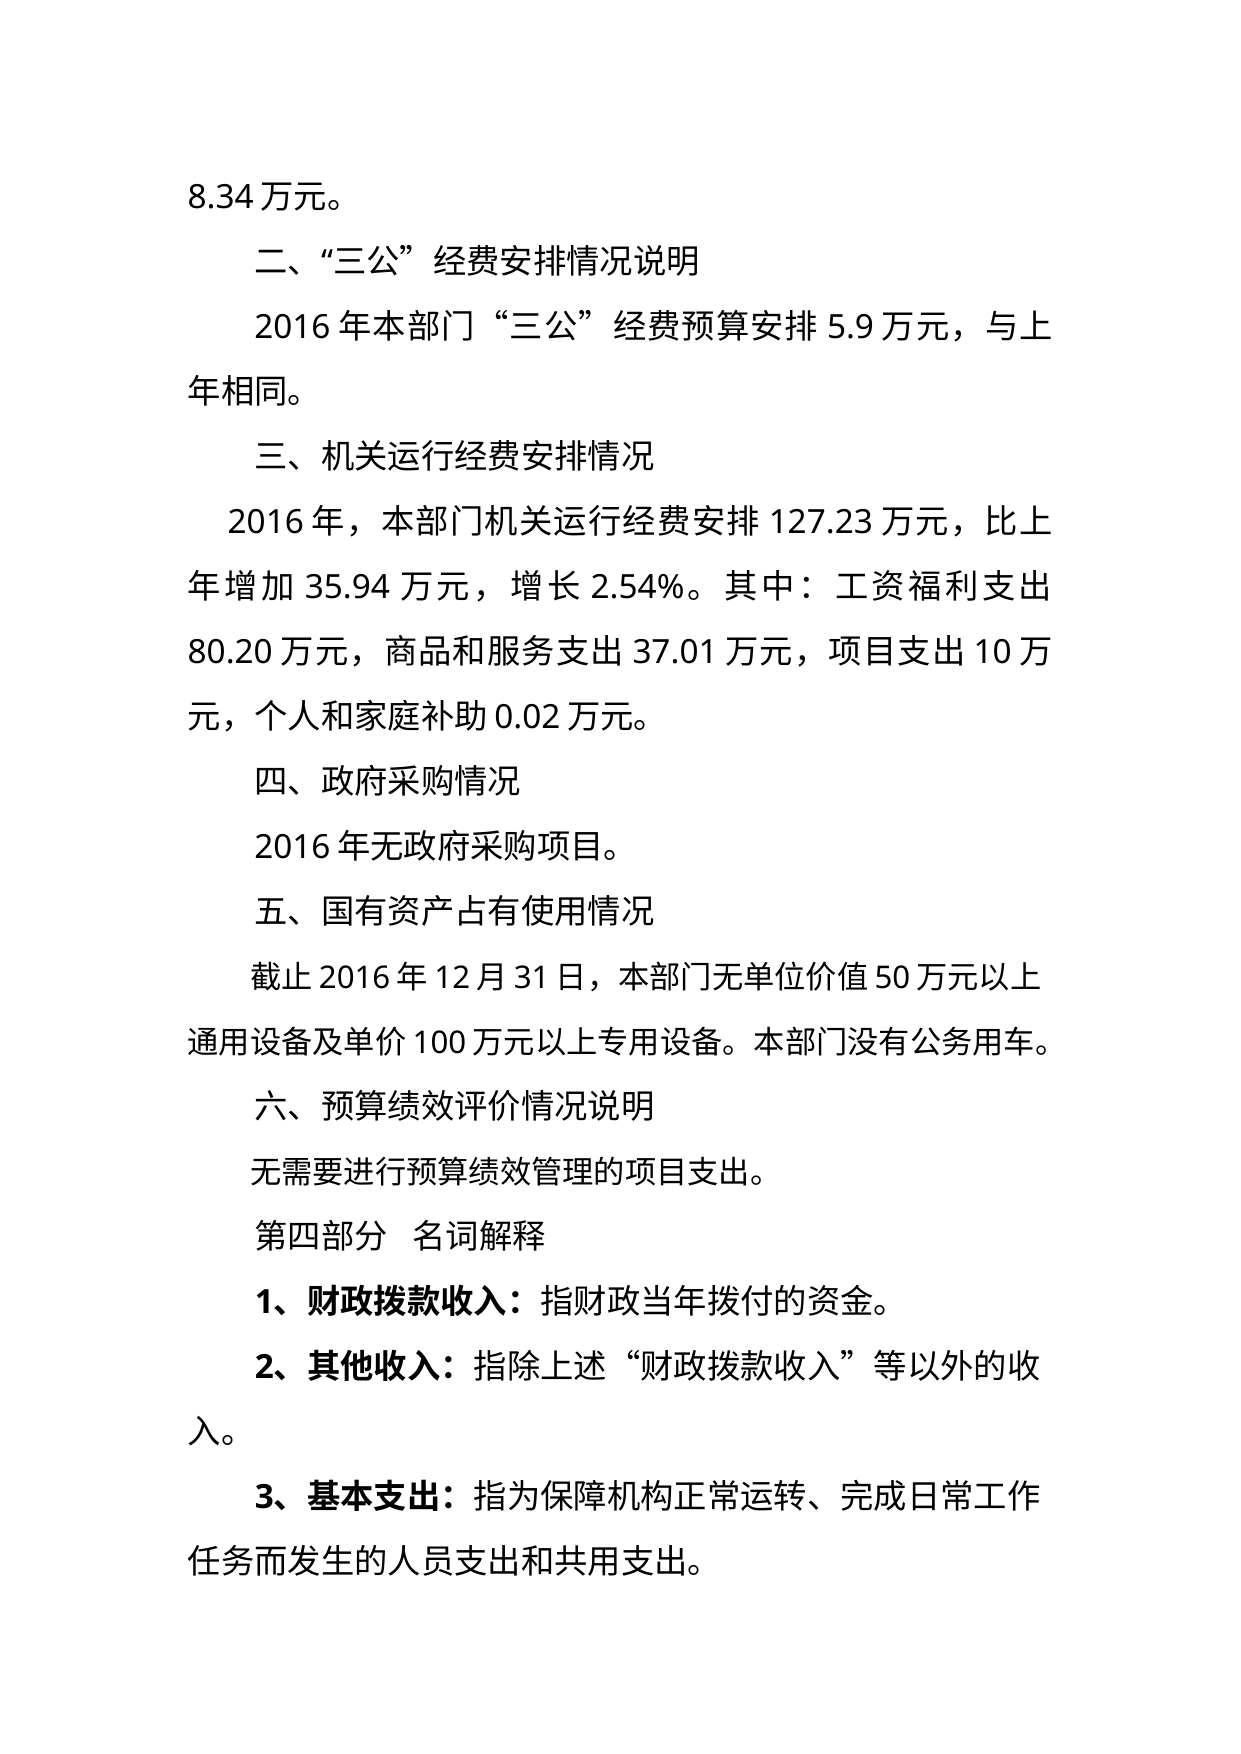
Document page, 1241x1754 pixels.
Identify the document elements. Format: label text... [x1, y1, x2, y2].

list 1、财政拨款收入：指财政当年拨付的资金。 [187, 1267, 1053, 1332]
list 名词解释 [187, 1202, 1053, 1267]
text 截止2016年12月31日，本部门无单位价值50万元以上通用设备及单价100万元以上专用设备。本部门没有公务用车。 [187, 942, 1053, 1072]
list 2016年无政府采购项目。 [187, 812, 1053, 877]
text 无需要进行预算绩效管理的项目支出。 [187, 1137, 1053, 1202]
list 2、其他收入：指除上述“财政拨款收入”等以外的收入。 [187, 1332, 1053, 1462]
list 3、基本支出：指为保障机构正常运转、完成日常工作任务而发生的人员支出和共用支出。 [187, 1462, 1053, 1592]
list “三公”经费安排情况说明 [187, 227, 1053, 292]
list 机关运行经费安排情况 [187, 422, 1053, 487]
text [187, 162, 1053, 227]
list 国有资产占有使用情况 [187, 877, 1053, 942]
text 2016年本部门“三公”经费预算安排5.9万元，与上年相同。 [187, 292, 1053, 422]
list 政府采购情况 [187, 747, 1053, 812]
text 2016年，本部门机关运行经费安排127.23万元，比上年增加35.94万元，增长2.54%。其中：工资福利支出80.20万元，商品和服务支出37.01万元，项目支出10万元，个人和家庭补助0.02万元。 [187, 487, 1053, 747]
text 六、预算绩效评价情况说明 [187, 1072, 1053, 1137]
